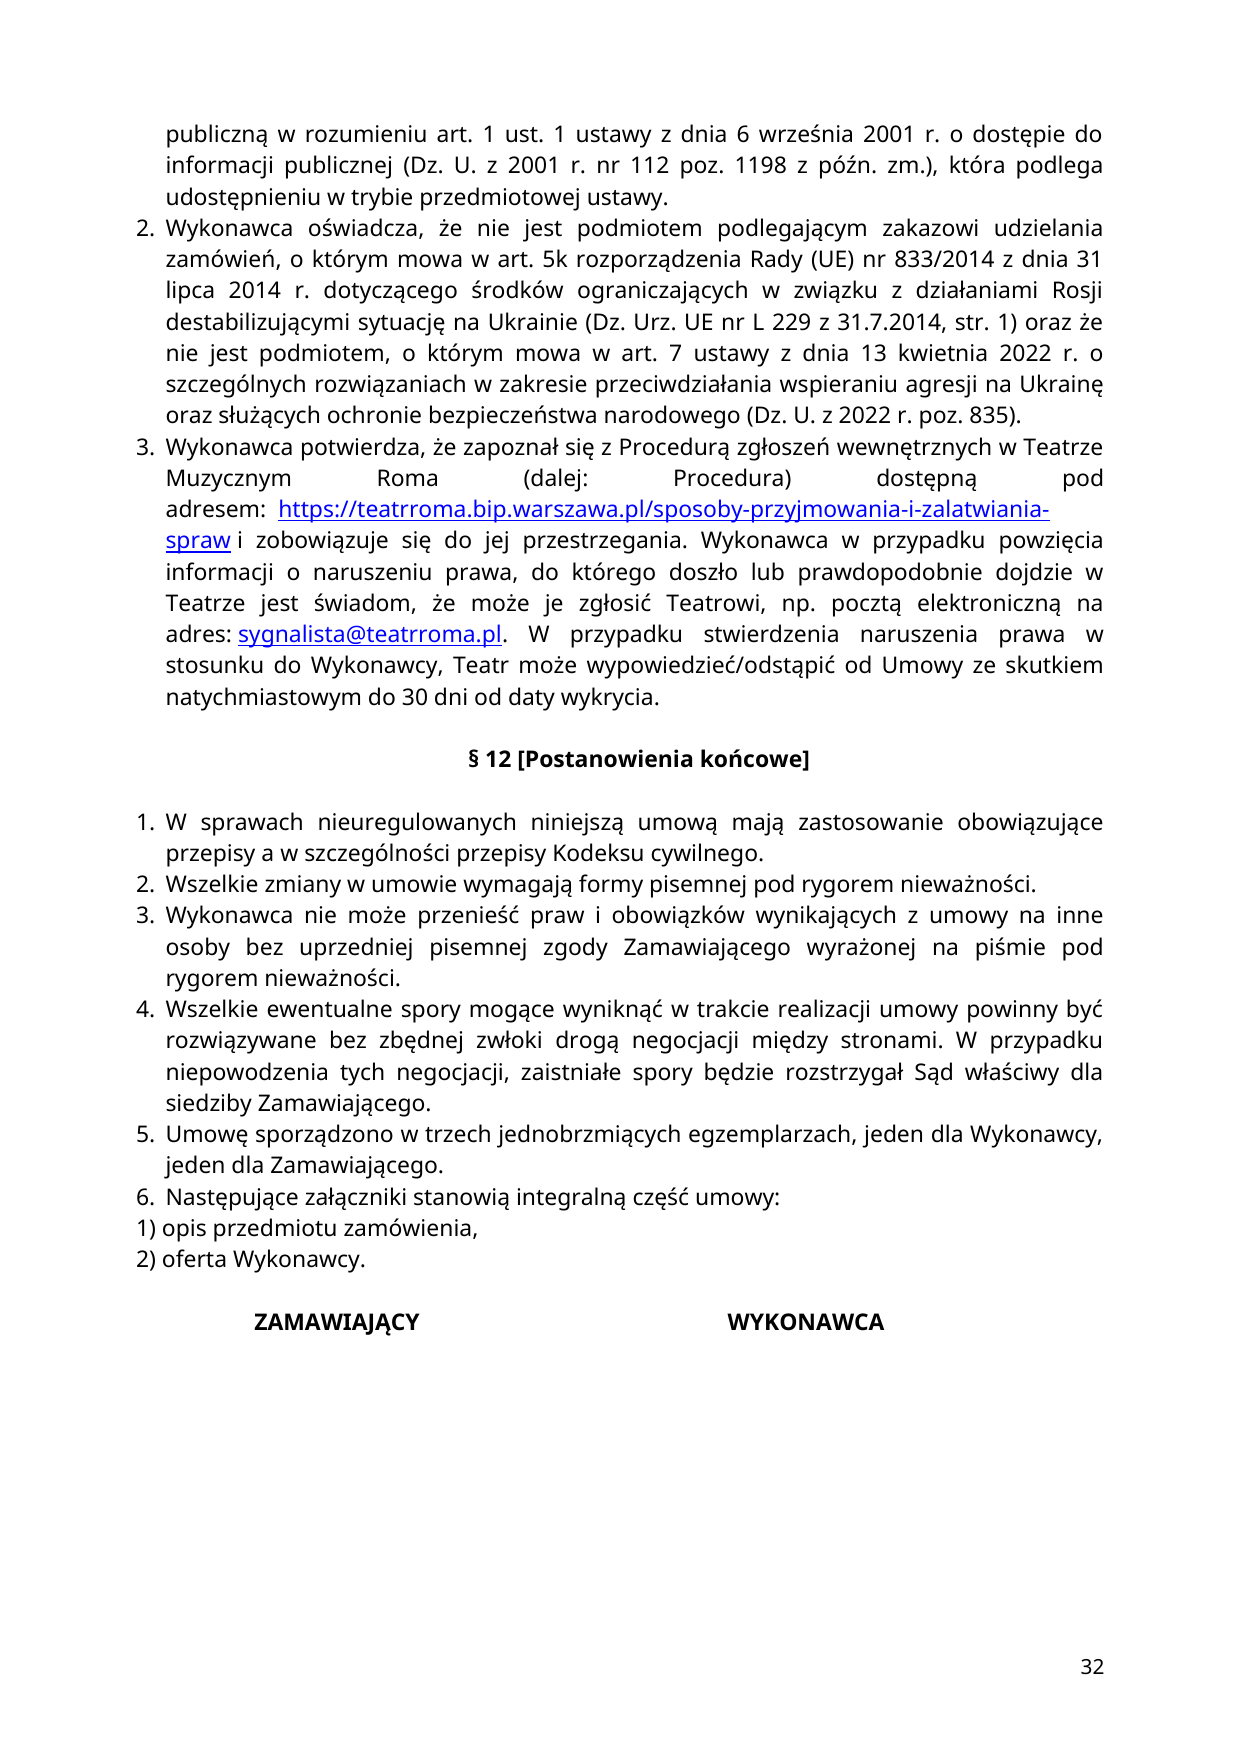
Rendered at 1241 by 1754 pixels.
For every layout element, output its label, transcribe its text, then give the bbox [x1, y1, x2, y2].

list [136, 118, 1104, 212]
list Następujące załączniki stanowią integralną część umowy: [136, 1181, 1104, 1212]
text § 12 [Postanowienia końcowe] [173, 743, 1104, 774]
text 1) opis przedmiotu zamówienia, [136, 1212, 1104, 1243]
list Wykonawca potwierdza, że zapoznał się z Procedurą zgłoszeń wewnętrznych w Teatrze Muzycznym Roma (dalej: Procedura) dostępną pod adresem: https://teatrroma.bip.warszawa.pl/sposoby-przyjmowania-i-zalatwiania-spraw i zobowiązuje się do jej przestrzegania. Wykonawca w przypadku powzięcia informacji o naruszeniu prawa, do którego doszło lub prawdopodobnie dojdzie w Teatrze jest świadom, że może je zgłosić Teatrowi, np. pocztą elektroniczną na adres: sygnalista@teatrroma.pl. W przypadku stwierdzenia naruszenia prawa w stosunku do Wykonawcy, Teatr może wypowiedzieć/odstąpić od Umowy ze skutkiem natychmiastowym do 30 dni od daty wykrycia. [136, 431, 1104, 712]
list W sprawach nieuregulowanych niniejszą umową mają zastosowanie obowiązujące przepisy a w szczególności przepisy Kodeksu cywilnego. [136, 806, 1104, 868]
list Wszelkie ewentualne spory mogące wyniknąć w trakcie realizacji umowy powinny być rozwiązywane bez zbędnej zwłoki drogą negocjacji między stronami. W przypadku niepowodzenia tych negocjacji, zaistniałe spory będzie rozstrzygał Sąd właściwy dla siedziby Zamawiającego. [136, 993, 1104, 1118]
list Umowę sporządzono w trzech jednobrzmiących egzemplarzach, jeden dla Wykonawcy, jeden dla Zamawiającego. [136, 1118, 1104, 1181]
text 2) oferta Wykonawcy. [136, 1243, 1104, 1274]
list Wykonawca nie może przenieść praw i obowiązków wynikających z umowy na inne osoby bez uprzedniej pisemnej zgody Zamawiającego wyrażonej na piśmie pod rygorem nieważności. [136, 899, 1104, 993]
text ZAMAWIAJĄCY WYKONAWCA [239, 1306, 1104, 1384]
list Wszelkie zmiany w umowie wymagają formy pisemnej pod rygorem nieważności. [136, 868, 1104, 899]
list Wykonawca oświadcza, że nie jest podmiotem podlegającym zakazowi udzielania zamówień, o którym mowa w art. 5k rozporządzenia Rady (UE) nr 833/2014 z dnia 31 lipca 2014 r. dotyczącego środków ograniczających w związku z działaniami Rosji destabilizującymi sytuację na Ukrainie (Dz. Urz. UE nr L 229 z 31.7.2014, str. 1) oraz że nie jest podmiotem, o którym mowa w art. 7 ustawy z dnia 13 kwietnia 2022 r. o szczególnych rozwiązaniach w zakresie przeciwdziałania wspieraniu agresji na Ukrainę oraz służących ochronie bezpieczeństwa narodowego (Dz. U. z 2022 r. poz. 835). [136, 212, 1104, 431]
